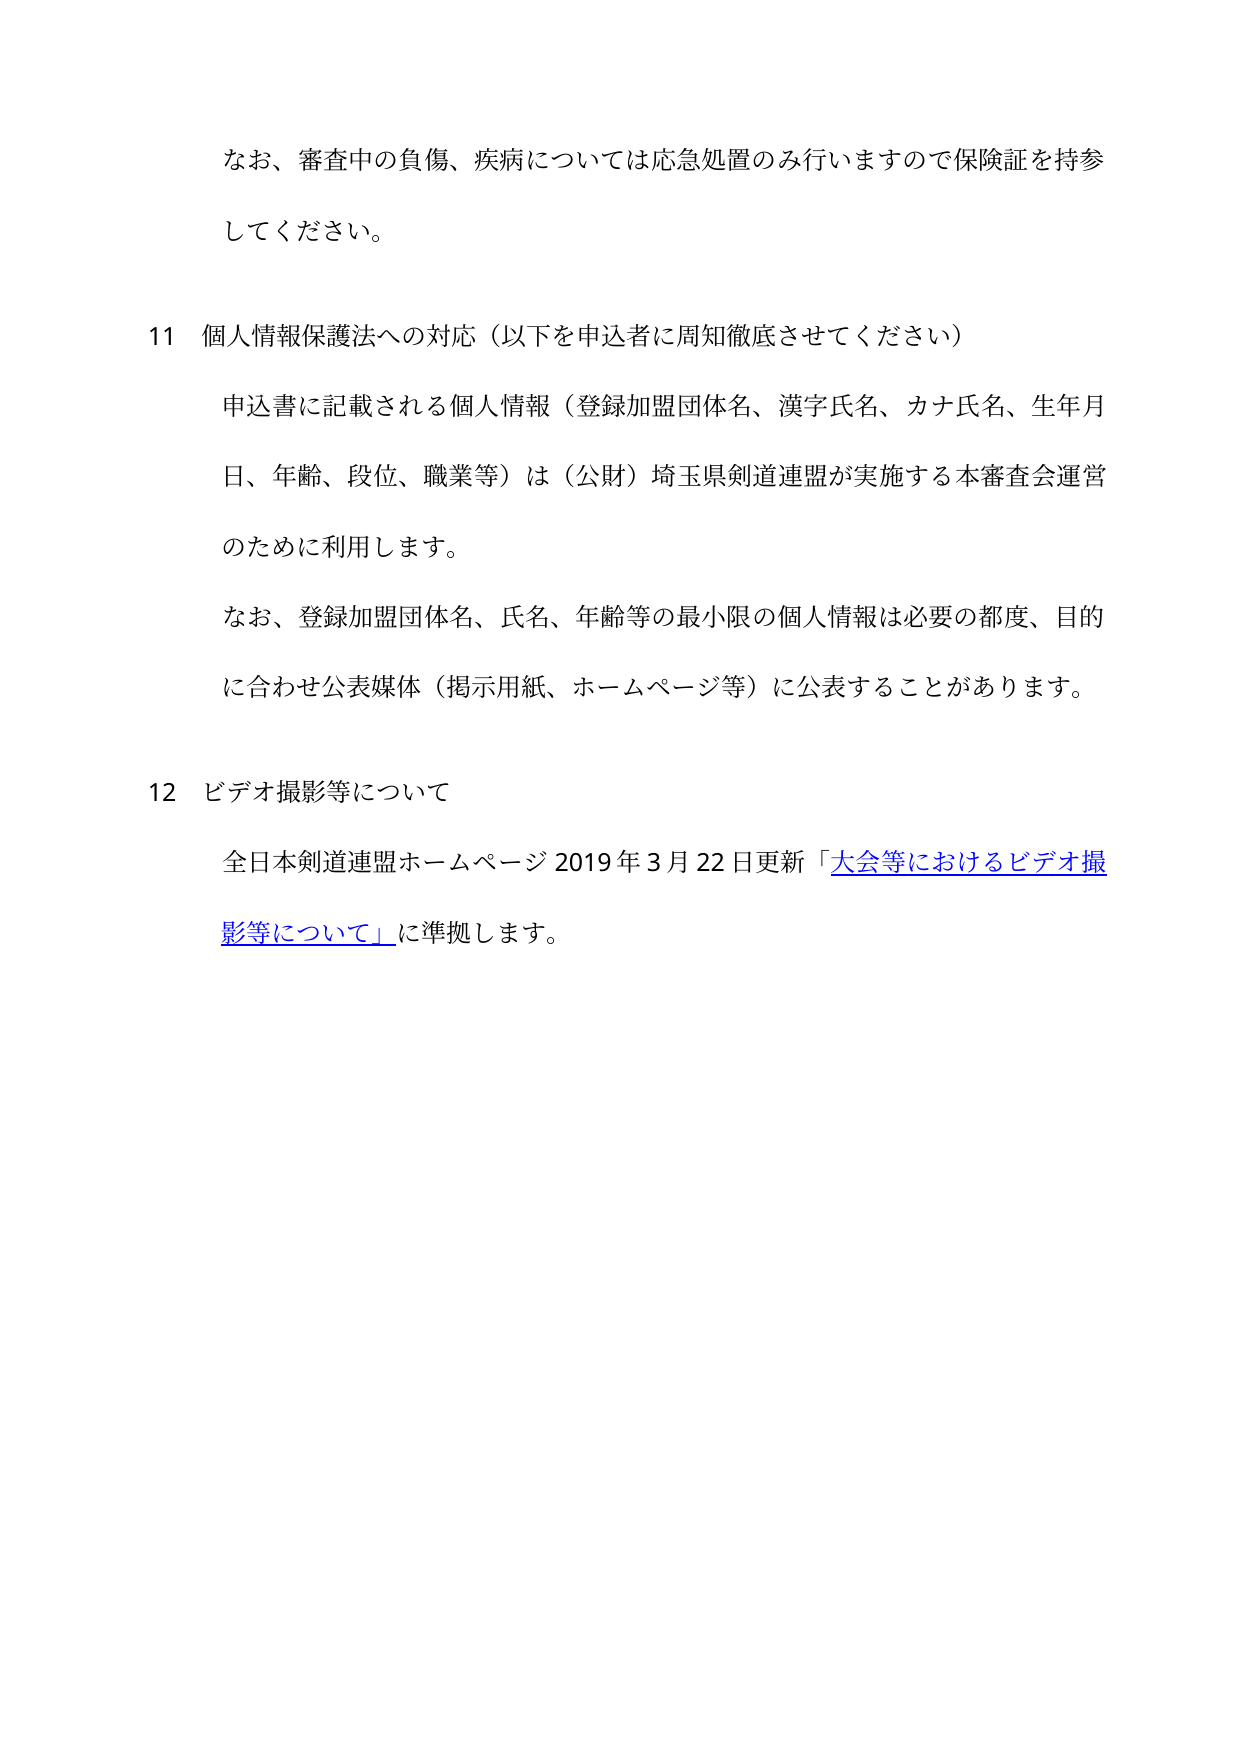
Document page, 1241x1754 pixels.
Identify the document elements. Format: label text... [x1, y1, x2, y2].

text なお、審査中の負傷、疾病については応急処置のみ行いますので保険証を持参してください。 [221, 124, 1107, 264]
text 11 個人情報保護法への対応（以下を申込者に周知徹底させてください） [148, 299, 1107, 370]
text 全日本剣道連盟ホームページ2019年3月22日更新「大会等におけるビデオ撮影等について」に準拠します。 [147, 826, 1107, 966]
text 申込書に記載される個人情報（登録加盟団体名、漢字氏名、カナ氏名、生年月日、年齢、段位、職業等）は（公財）埼玉県剣道連盟が実施する本審査会運営のために利用します。 [221, 370, 1107, 580]
text なお、登録加盟団体名、氏名、年齢等の最小限の個人情報は必要の都度、目的に合わせ公表媒体（掲示用紙、ホームページ等）に公表することがあります。 [221, 580, 1107, 721]
text 12 ビデオ撮影等について [148, 756, 1107, 826]
